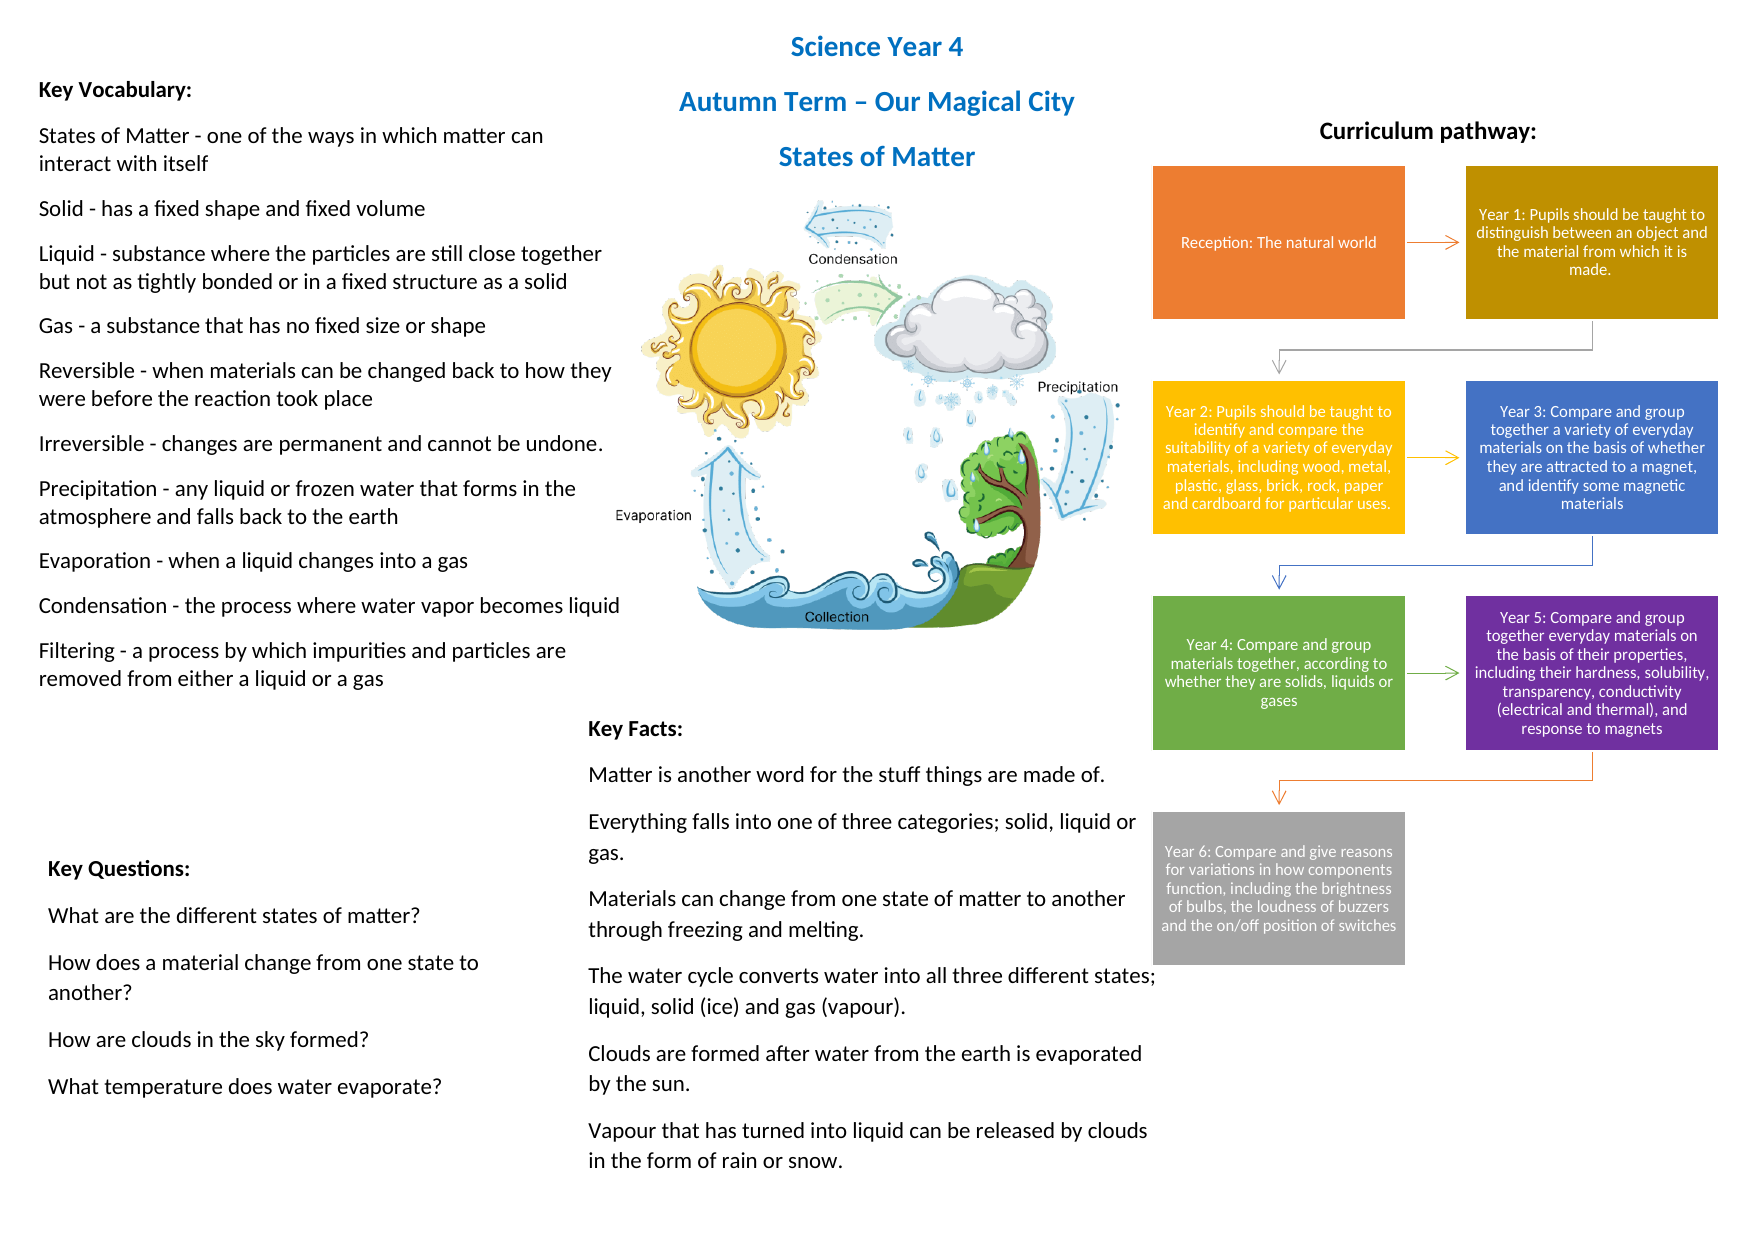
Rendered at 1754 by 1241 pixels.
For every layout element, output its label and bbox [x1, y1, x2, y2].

picture [615, 192, 1139, 630]
